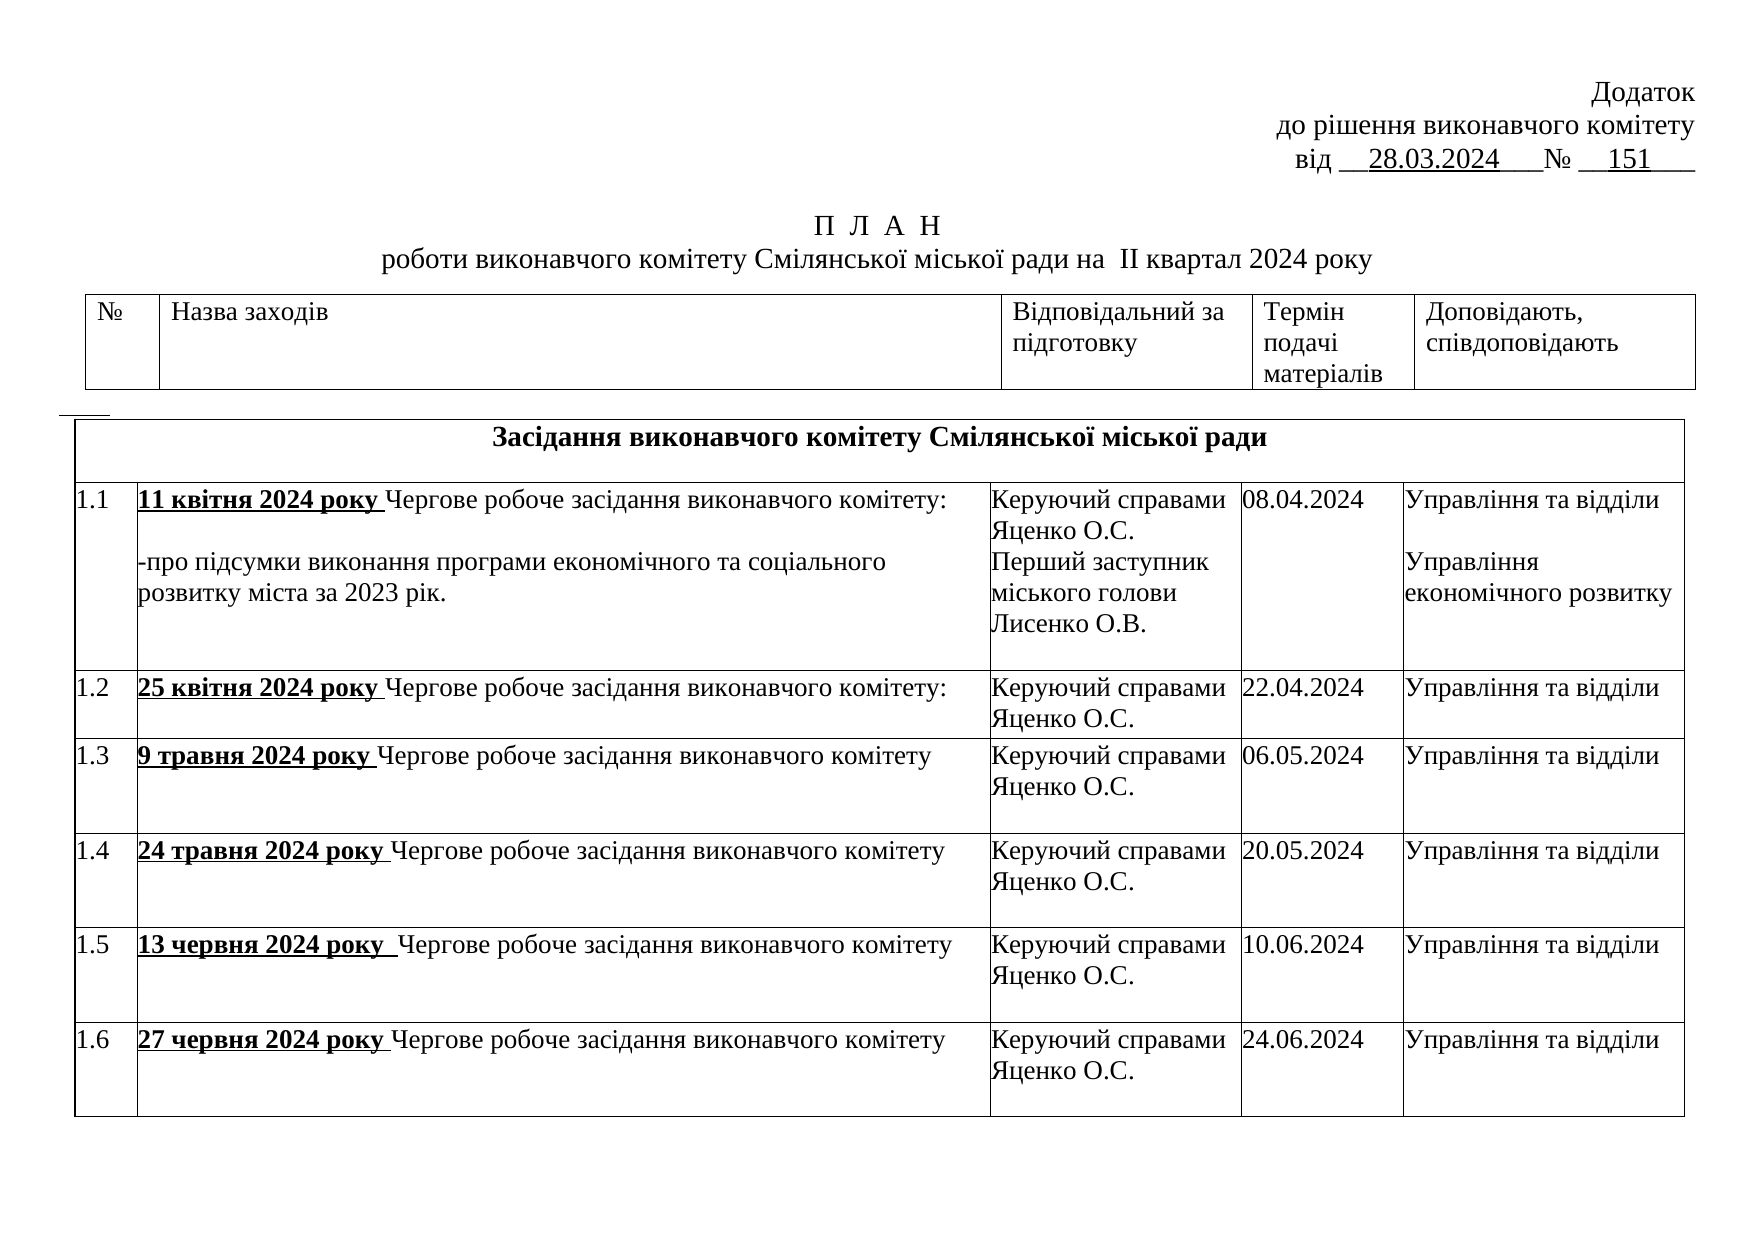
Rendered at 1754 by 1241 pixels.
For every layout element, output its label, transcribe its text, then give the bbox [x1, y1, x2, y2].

table_header № [86, 295, 159, 389]
table_cell 06.05.2024 [1242, 739, 1403, 833]
table_cell Управління та відділи [1404, 928, 1684, 1022]
table_cell 08.04.2024 [1242, 483, 1403, 670]
table_header Доповідають, співдоповідають [1415, 295, 1695, 389]
table_cell 20.05.2024 [1242, 834, 1403, 927]
table_cell 24.06.2024 [1242, 1023, 1403, 1116]
table_cell 1.6 [76, 1023, 137, 1116]
table_cell Управління та відділи [1404, 671, 1684, 738]
table_cell Управління та відділи [1404, 1023, 1684, 1116]
table_header Відповідальний за підготовку [1002, 295, 1252, 389]
table_cell Керуючий справами Яценко О.С. [991, 1023, 1241, 1116]
table_cell 13 червня 2024 року Чергове робоче засідання виконавчого комітету [138, 928, 990, 1022]
table_cell 22.04.2024 [1242, 671, 1403, 738]
table_cell 25 квітня 2024 року Чергове робоче засідання виконавчого комітету: [138, 671, 990, 738]
table_cell Керуючий справами Яценко О.С. [991, 739, 1241, 833]
table_cell 11 квітня 2024 року Чергове робоче засідання виконавчого комітету: -про підсумки виконання програми економічного та соціального розвитку міста за 2023 рік. [138, 483, 990, 670]
table_cell 1.5 [76, 928, 137, 1022]
table_header Засідання виконавчого комітету Смілянської міської ради [76, 420, 1684, 482]
table_cell Керуючий справами Яценко О.С. [991, 671, 1241, 738]
table_cell 9 травня 2024 року Чергове робоче засідання виконавчого комітету [138, 739, 990, 833]
table_header Назва заходів [160, 295, 1001, 389]
table_cell 1.4 [76, 834, 137, 927]
table_cell Керуючий справами Яценко О.С. Перший заступник міського голови Лисенко О.В. [991, 483, 1241, 670]
table_cell Керуючий справами Яценко О.С. [991, 834, 1241, 927]
text П Л А Н [59, 208, 1695, 242]
table_cell 10.06.2024 [1242, 928, 1403, 1022]
table_cell 1.3 [76, 739, 137, 833]
table_cell Управління та відділи Управління економічного розвитку [1404, 483, 1684, 670]
text до рішення виконавчого комітету [59, 107, 1695, 141]
text роботи виконавчого комітету Смілянської міської ради на ІІ квартал 2024 року [59, 242, 1695, 275]
table_cell Управління та відділи [1404, 739, 1684, 833]
table_cell 24 травня 2024 року Чергове робоче засідання виконавчого комітету [138, 834, 990, 927]
table_cell 1.1 [76, 483, 137, 670]
table_cell 1.2 [76, 671, 137, 738]
table_cell Управління та відділи [1404, 834, 1684, 927]
text від __28.03.2024___№ __151___ [59, 141, 1695, 174]
text Додаток [59, 74, 1695, 107]
table_cell 27 червня 2024 року Чергове робоче засідання виконавчого комітету [138, 1023, 990, 1116]
table_header Термін подачі матеріалів [1253, 295, 1414, 389]
table_cell Керуючий справами Яценко О.С. [991, 928, 1241, 1022]
